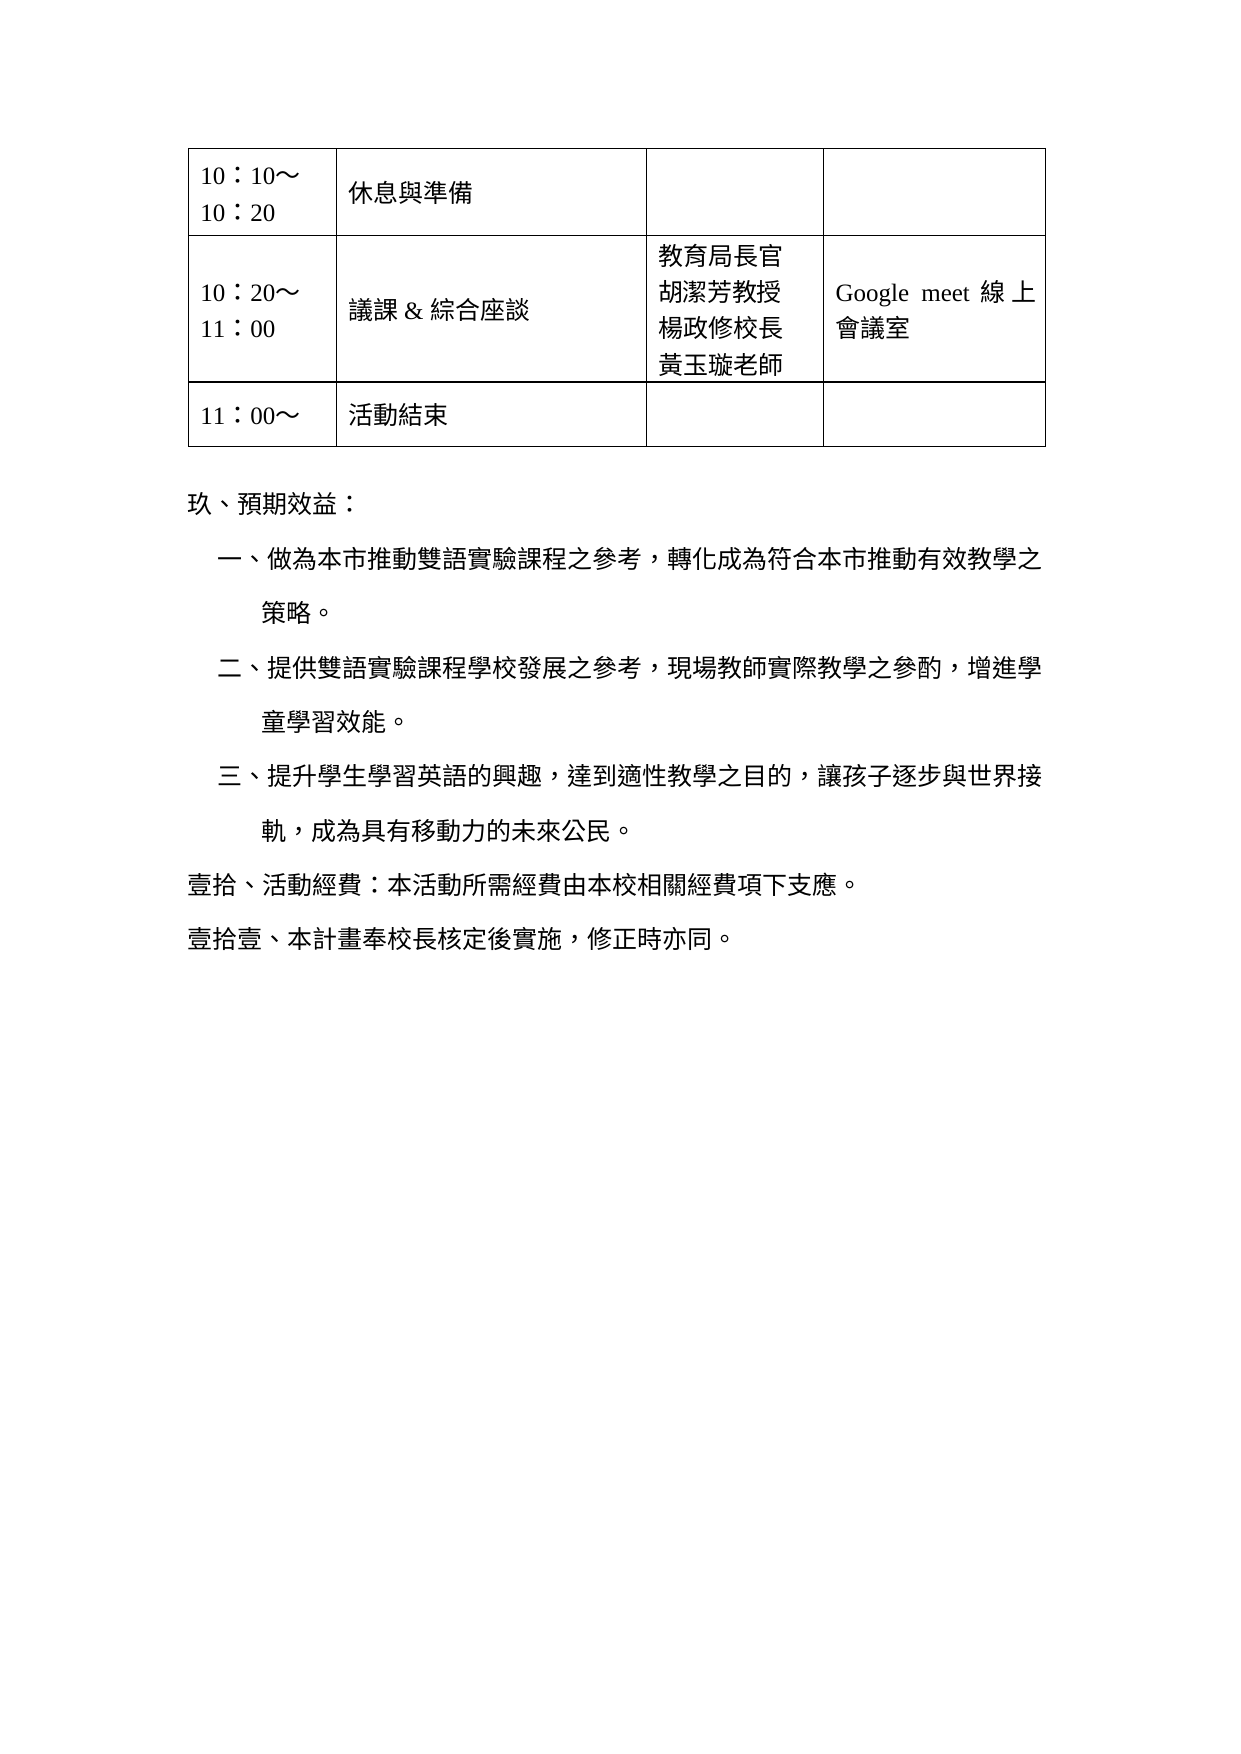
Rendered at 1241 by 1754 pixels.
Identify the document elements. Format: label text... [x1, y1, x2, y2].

text 二、提供雙語實驗課程學校發展之參考，現場教師實際教學之參酌，增進學童學習效能。 [217, 648, 1052, 739]
table_cell 議課 & 綜合座談 [337, 236, 646, 381]
table_header [647, 149, 823, 235]
table_cell 活動結束 [337, 383, 646, 446]
table_cell [647, 383, 823, 446]
text 玖、預期效益： [187, 485, 1065, 521]
table_header 休息與準備 [337, 149, 646, 235]
text 壹拾、活動經費：本活動所需經費由本校相關經費項下支應。壹拾壹、本計畫奉校長核定後實施，修正時亦同。 [187, 866, 863, 956]
text 一、做為本市推動雙語實驗課程之參考，轉化成為符合本市推動有效教學之策略。 [217, 539, 1052, 630]
table_header 10：10～ 10：20 [189, 149, 336, 235]
table_cell 10：20～ 11：00 [189, 236, 336, 381]
table_cell [824, 383, 1045, 446]
table_header [824, 149, 1045, 235]
table_cell Google meet線上會議室 [824, 236, 1045, 381]
table_cell 教育局長官胡潔芳教授 楊政修校長 黃玉璇老師 [647, 236, 823, 381]
table_cell 11：00～ [189, 383, 336, 446]
text 三、提升學生學習英語的興趣，達到適性教學之目的，讓孩子逐步與世界接軌，成為具有移動力的未來公民。 [217, 757, 1052, 847]
